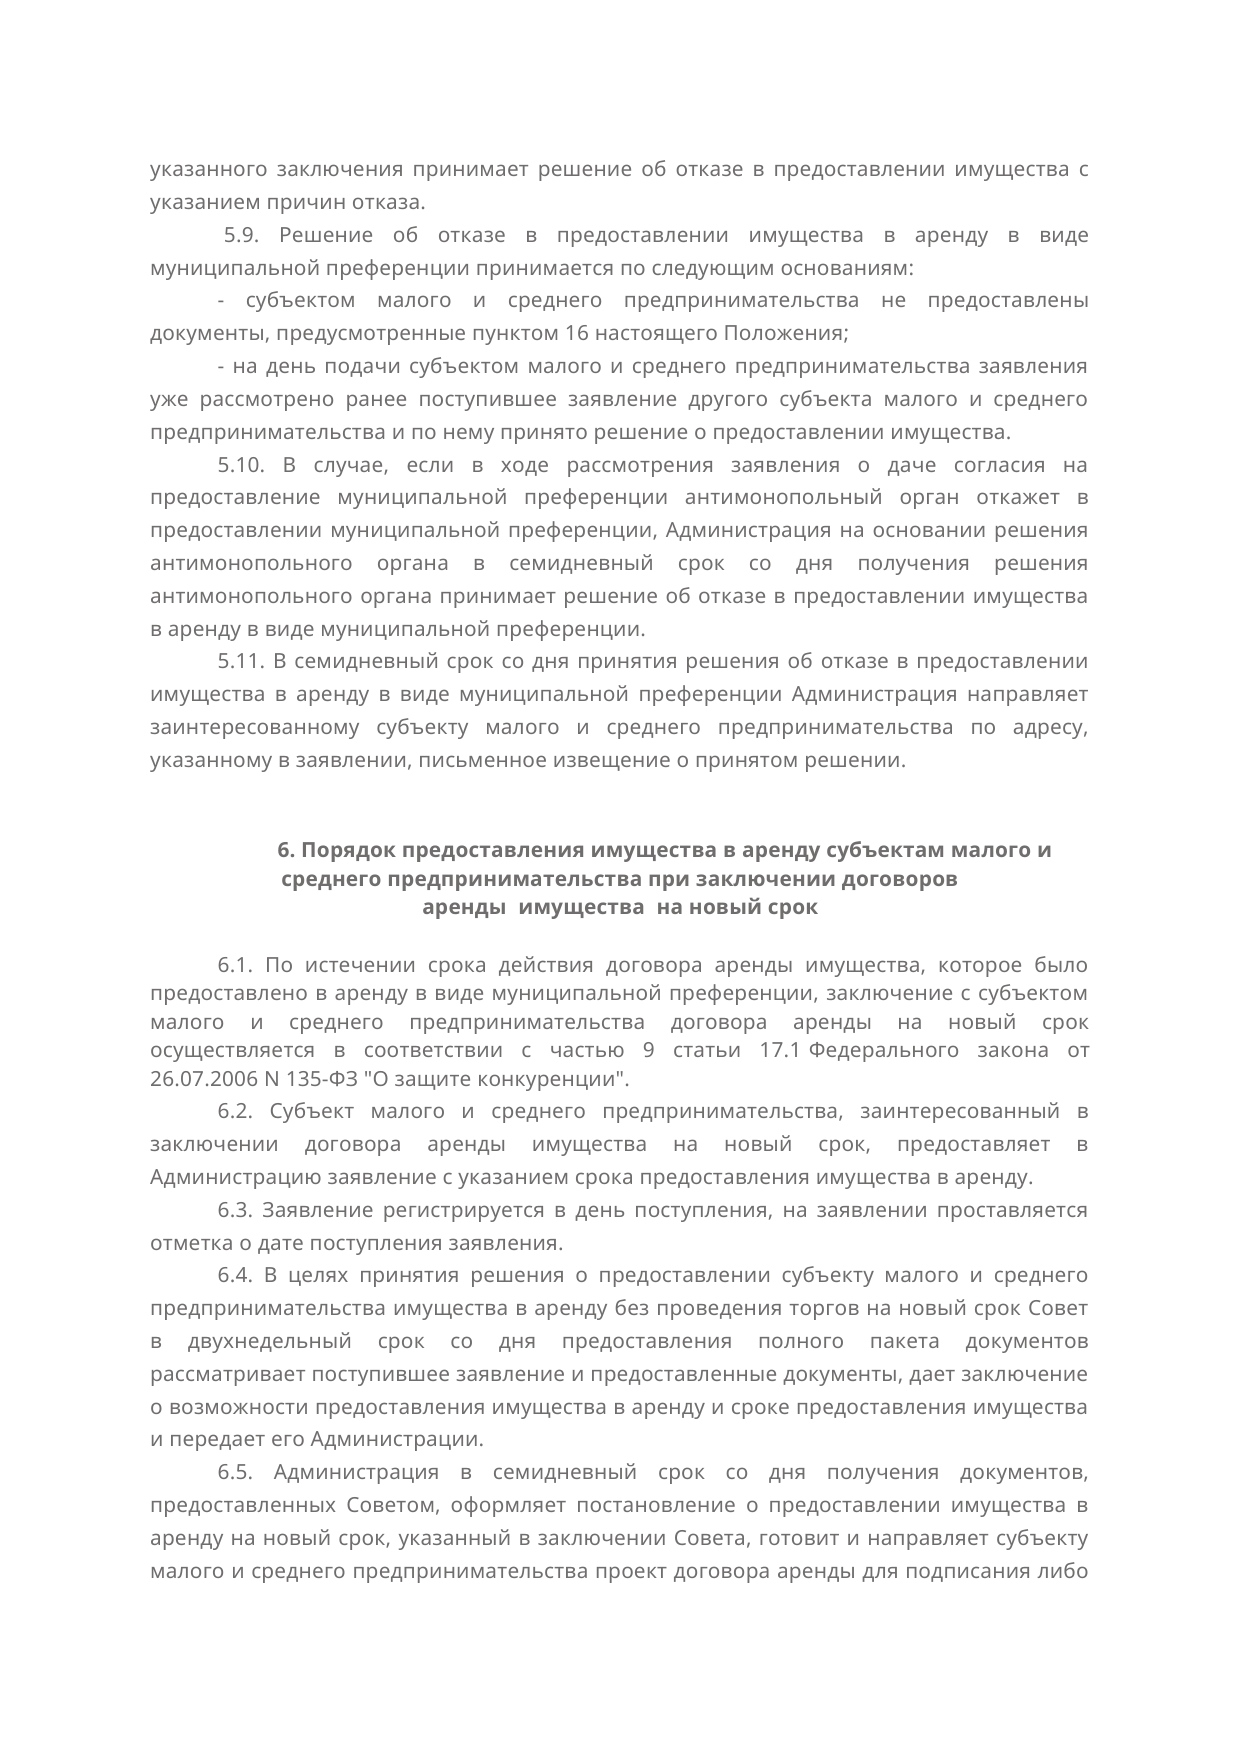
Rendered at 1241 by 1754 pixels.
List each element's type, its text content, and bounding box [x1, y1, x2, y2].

text 6.4. В целях принятия решения о предоставлении субъекту малого и среднего предпринимательства имущества в аренду без проведения торгов на новый срок Совет в двухнедельный срок со дня предоставления полного пакета документов рассматривает поступившее заявление и предоставленные документы, дает заключение о возможности предоставления имущества в аренду и сроке предоставления имущества и передает его Администрации. [150, 1256, 1090, 1453]
text 6.1. По истечении срока действия договора аренды имущества, которое было предоставлено в аренду в виде муниципальной преференции, заключение с субъектом малого и среднего предпринимательства договора аренды на новый срок осуществляется в соответствии с частью 9 статьи 17.1 Федерального закона от 26.07.2006 N 135-ФЗ "О защите конкуренции". [150, 950, 1090, 1092]
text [150, 150, 1090, 216]
text - субъектом малого и среднего предпринимательства не предоставлены документы, предусмотренные пунктом 16 настоящего Положения; [150, 281, 1090, 347]
text 5.10. В случае, если в ходе рассмотрения заявления о даче согласия на предоставление муниципальной преференции антимонопольный орган откажет в предоставлении муниципальной преференции, Администрация на основании решения антимонопольного органа в семидневный срок со дня получения решения антимонопольного органа принимает решение об отказе в предоставлении имущества в аренду в виде муниципальной преференции. [150, 445, 1090, 642]
subtitle 6. Порядок предоставления имущества в аренду субъектам малого и среднего предпринимательства при заключении договоров аренды имущества на новый срок [150, 835, 1090, 921]
text 6.3. Заявление регистрируется в день поступления, на заявлении проставляется отметка о дате поступления заявления. [150, 1191, 1090, 1256]
text 5.9. Решение об отказе в предоставлении имущества в аренду в виде муниципальной преференции принимается по следующим основаниям: [150, 216, 1090, 281]
text 6.2. Субъект малого и среднего предпринимательства, заинтересованный в заключении договора аренды имущества на новый срок, предоставляет в Администрацию заявление с указанием срока предоставления имущества в аренду. [150, 1092, 1090, 1191]
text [150, 1453, 1090, 1584]
text 5.11. В семидневный срок со дня принятия решения об отказе в предоставлении имущества в аренду в виде муниципальной преференции Администрация направляет заинтересованному субъекту малого и среднего предпринимательства по адресу, указанному в заявлении, письменное извещение о принятом решении. [150, 642, 1090, 773]
text - на день подачи субъектом малого и среднего предпринимательства заявления уже рассмотрено ранее поступившее заявление другого субъекта малого и среднего предпринимательства и по нему принято решение о предоставлении имущества. [150, 347, 1090, 445]
